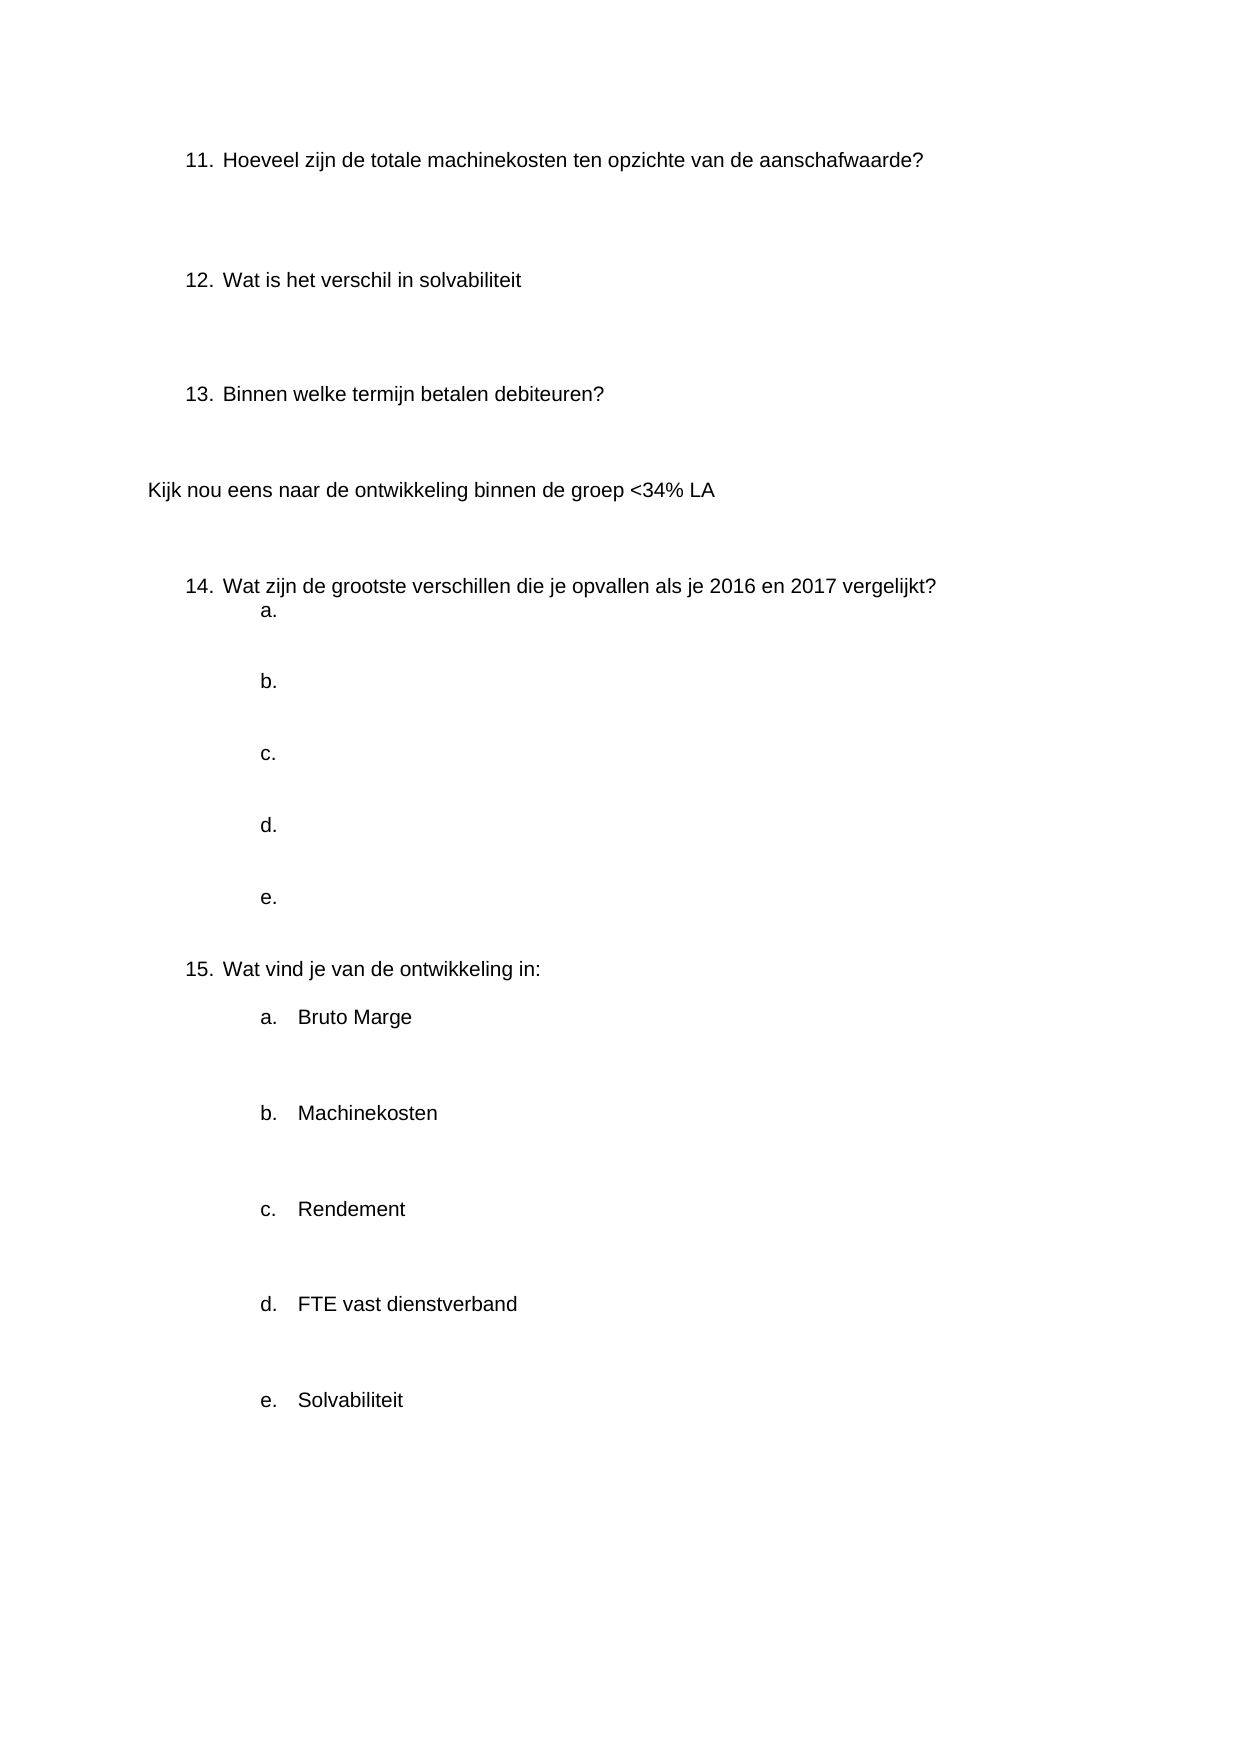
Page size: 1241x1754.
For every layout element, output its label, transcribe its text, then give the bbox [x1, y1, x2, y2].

list Wat zijn de grootste verschillen die je opvallen als je 2016 en 2017 vergelijkt? [185, 573, 1093, 597]
list Wat vind je van de ontwikkeling in: [185, 957, 1093, 981]
list Solvabiliteit [260, 1388, 1093, 1412]
list Hoeveel zijn de totale machinekosten ten opzichte van de aanschafwaarde? [185, 148, 1093, 172]
text Kijk nou eens naar de ontwikkeling binnen de groep <34% LA [148, 478, 1093, 502]
list Bruto Marge [260, 1005, 1093, 1029]
list FTE vast dienstverband [260, 1292, 1093, 1316]
list Binnen welke termijn betalen debiteuren? [185, 382, 1093, 406]
list Rendement [260, 1196, 1093, 1220]
list Wat is het verschil in solvabiliteit [185, 267, 1093, 291]
list Machinekosten [260, 1101, 1093, 1124]
